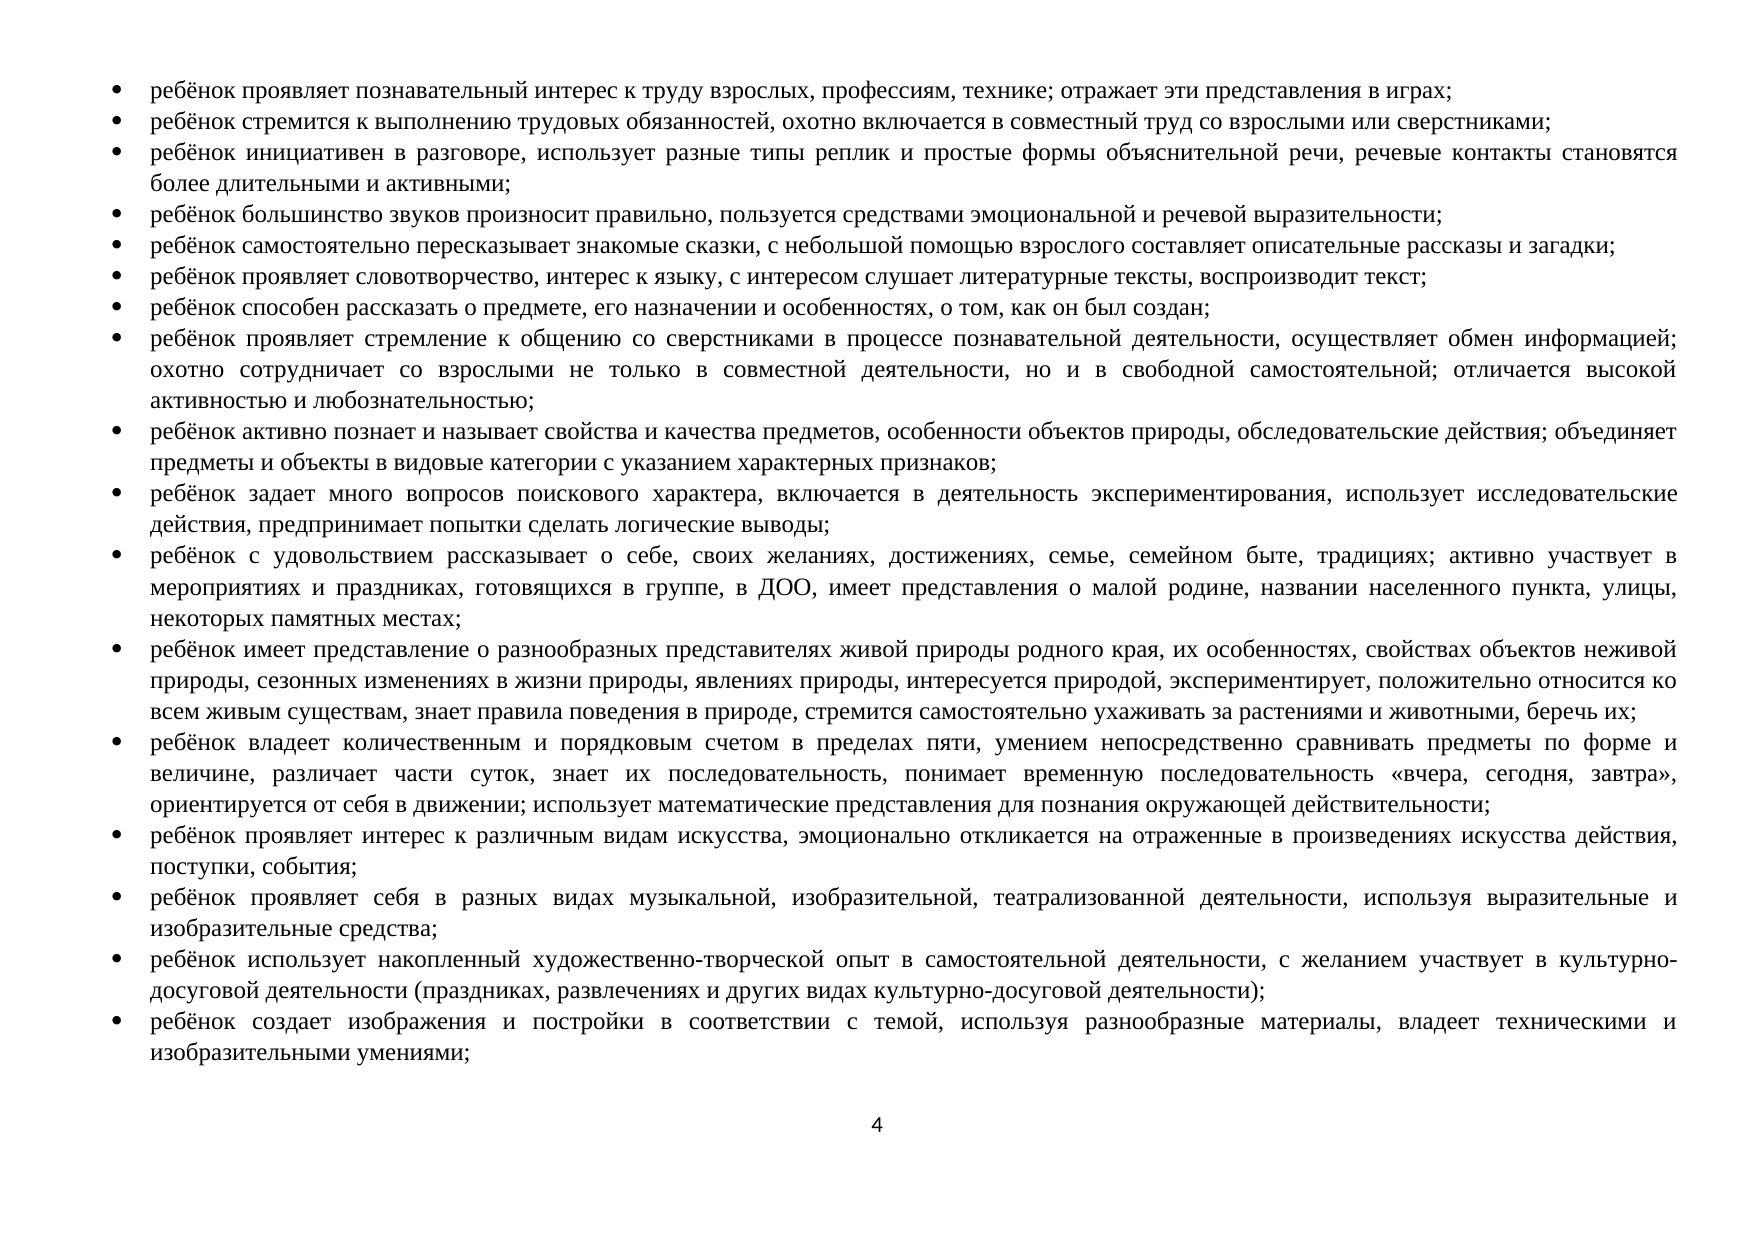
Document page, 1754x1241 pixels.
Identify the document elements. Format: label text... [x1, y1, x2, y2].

list ребёнок использует накопленный художественно-творческой опыт в самостоятельной деятельности, с желанием участвует в культурно-досуговой деятельности (праздниках, развлечениях и других видах культурно-досуговой деятельности); [112, 944, 1679, 1004]
list ребёнок задает много вопросов поискового характера, включается в деятельность экспериментирования, использует исследовательские действия, предпринимает попытки сделать логические выводы; [112, 478, 1679, 538]
list ребёнок проявляет словотворчество, интерес к языку, с интересом слушает литературные тексты, воспроизводит текст; [112, 261, 1679, 290]
list ребёнок стремится к выполнению трудовых обязанностей, охотно включается в совместный труд со взрослыми или сверстниками; [112, 106, 1679, 135]
list ребёнок большинство звуков произносит правильно, пользуется средствами эмоциональной и речевой выразительности; [112, 199, 1679, 228]
list ребёнок способен рассказать о предмете, его назначении и особенностях, о том, как он был создан; [112, 292, 1679, 321]
list ребёнок инициативен в разговоре, использует разные типы реплик и простые формы объяснительной речи, речевые контакты становятся более длительными и активными; [112, 137, 1679, 197]
list ребёнок имеет представление о разнообразных представителях живой природы родного края, их особенностях, свойствах объектов неживой природы, сезонных изменениях в жизни природы, явлениях природы, интересуется природой, экспериментирует, положительно относится ко всем живым существам, знает правила поведения в природе, стремится самостоятельно ухаживать за растениями и животными, беречь их; [112, 634, 1679, 724]
list ребёнок самостоятельно пересказывает знакомые сказки, с небольшой помощью взрослого составляет описательные рассказы и загадки; [112, 230, 1679, 259]
list ребёнок проявляет стремление к общению со сверстниками в процессе познавательной деятельности, осуществляет обмен информацией; охотно сотрудничает со взрослыми не только в совместной деятельности, но и в свободной самостоятельной; отличается высокой активностью и любознательностью; [112, 323, 1679, 414]
list ребёнок активно познает и называет свойства и качества предметов, особенности объектов природы, обследовательские действия; объединяет предметы и объекты в видовые категории с указанием характерных признаков; [112, 416, 1679, 476]
list ребёнок проявляет себя в разных видах музыкальной, изобразительной, театрализованной деятельности, используя выразительные и изобразительные средства; [112, 882, 1679, 942]
list ребёнок проявляет познавательный интерес к труду взрослых, профессиям, технике; отражает эти представления в играх; [112, 75, 1679, 104]
list ребёнок с удовольствием рассказывает о себе, своих желаниях, достижениях, семье, семейном быте, традициях; активно участвует в мероприятиях и праздниках, готовящихся в группе, в ДОО, имеет представления о малой родине, названии населенного пункта, улицы, некоторых памятных местах; [112, 541, 1679, 631]
list ребёнок проявляет интерес к различным видам искусства, эмоционально откликается на отраженные в произведениях искусства действия, поступки, события; [112, 820, 1679, 880]
list ребёнок создает изображения и постройки в соответствии с темой, используя разнообразные материалы, владеет техническими и изобразительными умениями; [112, 1006, 1679, 1066]
list ребёнок владеет количественным и порядковым счетом в пределах пяти, умением непосредственно сравнивать предметы по форме и величине, различает части суток, знает их последовательность, понимает временную последовательность «вчера, сегодня, завтра», ориентируется от себя в движении; использует математические представления для познания окружающей действительности; [112, 727, 1679, 818]
